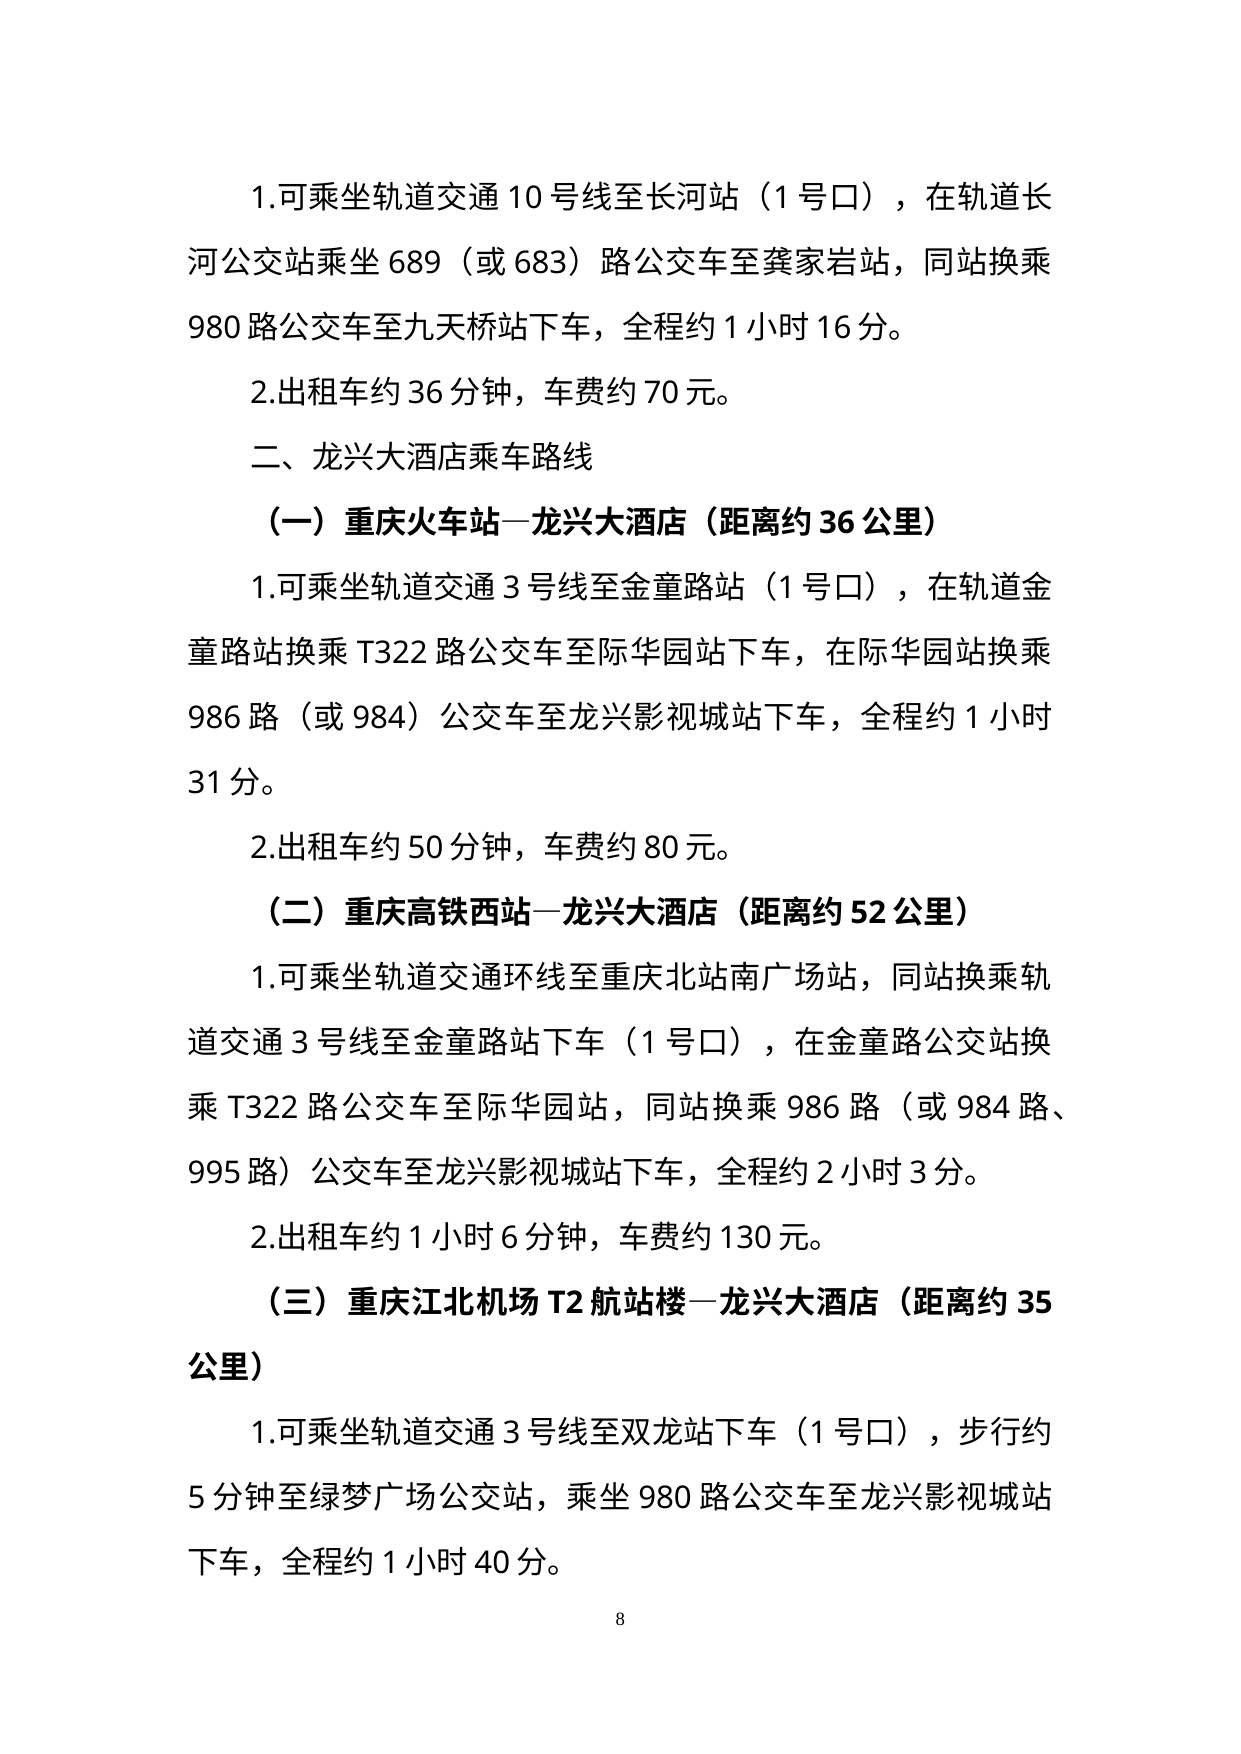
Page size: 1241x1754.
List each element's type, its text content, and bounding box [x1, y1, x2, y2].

text （三）重庆江北机场T2航站楼—龙兴大酒店（距离约35公里） [187, 1267, 1053, 1397]
text 1.可乘坐轨道交通3号线至金童路站（1号口），在轨道金童路站换乘T322路公交车至际华园站下车，在际华园站换乘986路（或984）公交车至龙兴影视城站下车，全程约1小时31分。 [187, 552, 1053, 812]
text 1.可乘坐轨道交通3号线至双龙站下车（1号口），步行约5分钟至绿梦广场公交站，乘坐980路公交车至龙兴影视城站下车，全程约1小时40分。 [187, 1397, 1053, 1592]
text 1.可乘坐轨道交通环线至重庆北站南广场站，同站换乘轨道交通3号线至金童路站下车（1号口），在金童路公交站换乘T322路公交车至际华园站，同站换乘986路（或984路、995路）公交车至龙兴影视城站下车，全程约2小时3分。 [187, 942, 1053, 1202]
text 2.出租车约36分钟，车费约70元。 [187, 357, 1053, 422]
text （一）重庆火车站—龙兴大酒店（距离约36公里） [187, 487, 1053, 552]
text 2.出租车约50分钟，车费约80元。 [187, 812, 1053, 877]
text 二、龙兴大酒店乘车路线 [187, 422, 1053, 487]
text （二）重庆高铁西站—龙兴大酒店（距离约52公里） [187, 877, 1053, 942]
text 1.可乘坐轨道交通10号线至长河站（1号口），在轨道长河公交站乘坐689（或683）路公交车至龚家岩站，同站换乘980路公交车至九天桥站下车，全程约1小时16分。 [187, 162, 1053, 357]
text 2.出租车约1小时6分钟，车费约130元。 [187, 1202, 1053, 1267]
